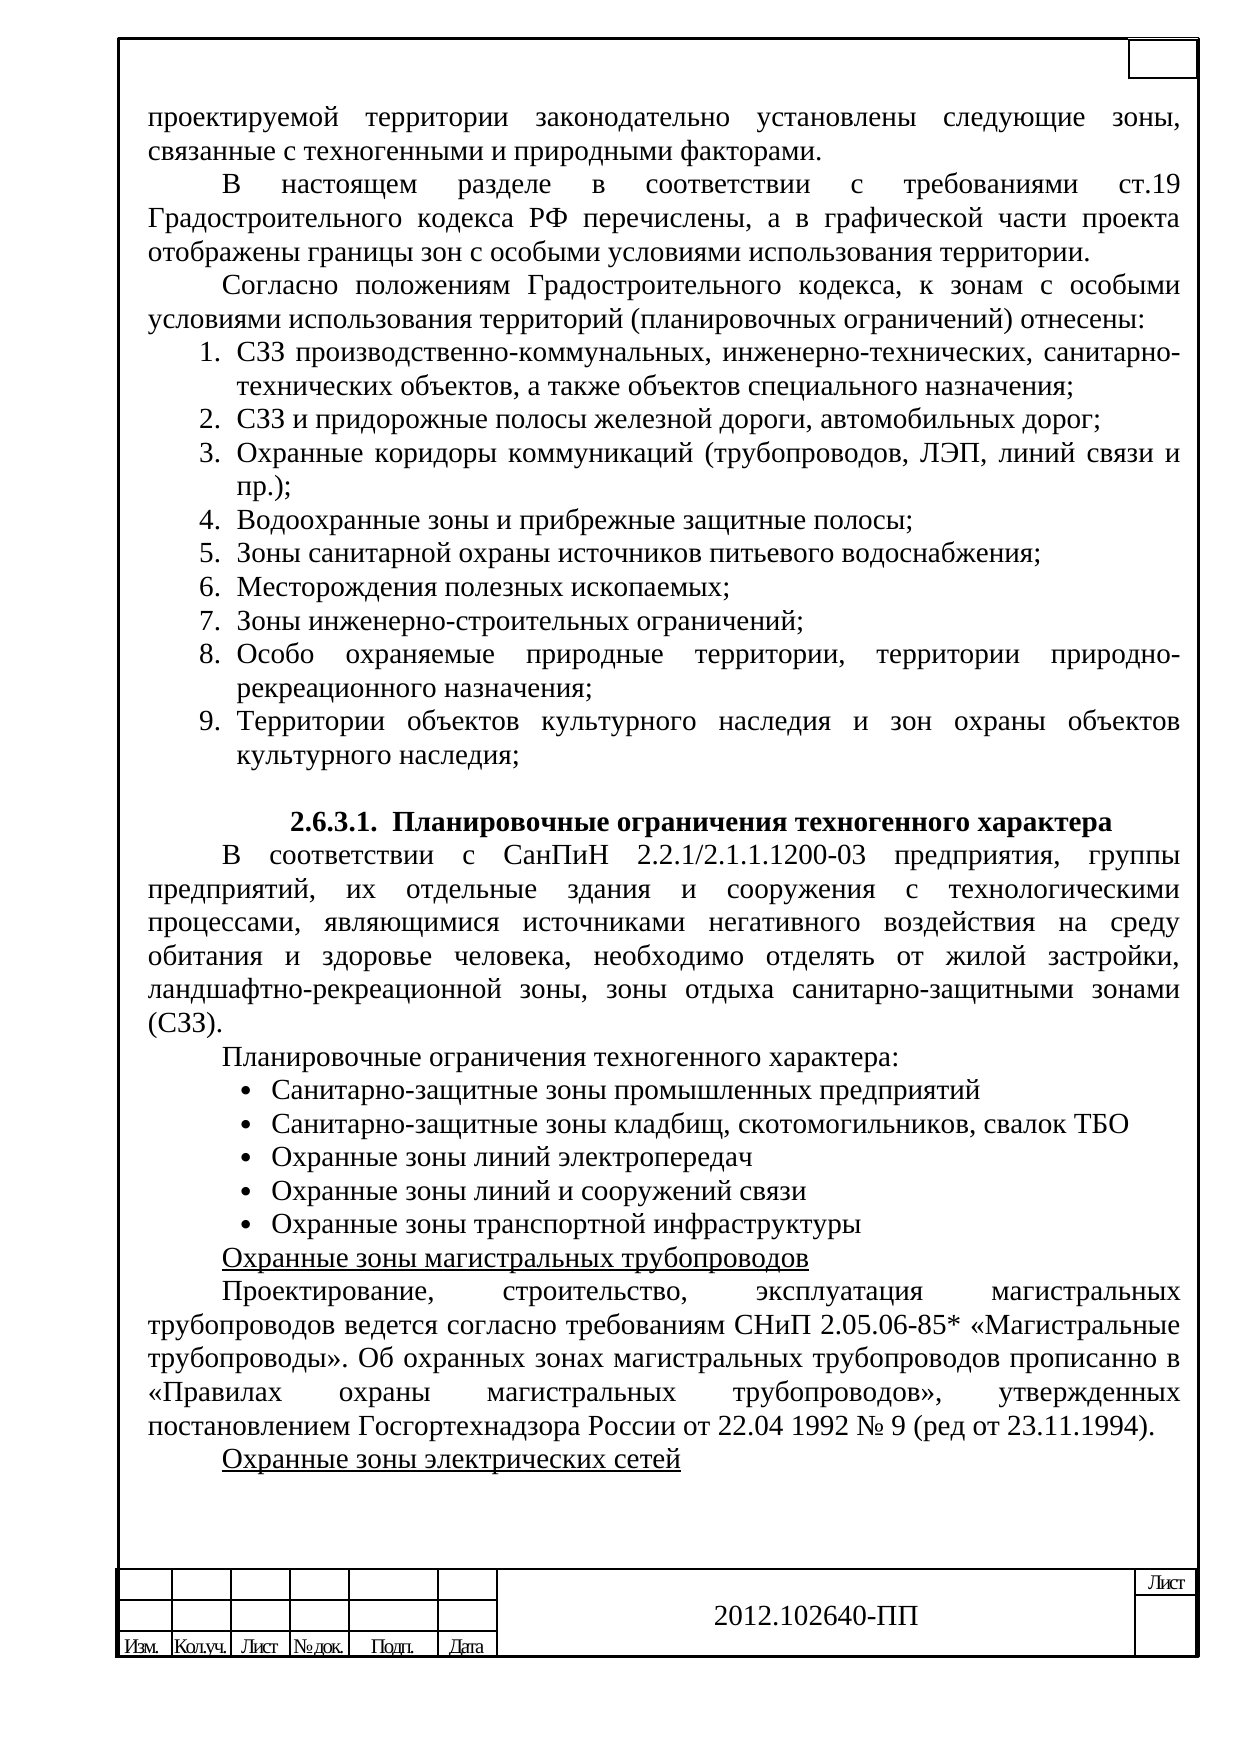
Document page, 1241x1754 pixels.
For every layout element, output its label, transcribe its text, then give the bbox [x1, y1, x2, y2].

list Месторождения полезных ископаемых; [199, 569, 1181, 603]
list Зоны инженерно-строительных ограничений; [199, 603, 1181, 636]
text В соответствии с СанПиН 2.2.1/2.1.1.1200-03 предприятия, группы предприятий, их отдельные здания и сооружения с технологическими процессами, являющимися источниками негативного воздействия на среду обитания и здоровье человека, необходимо отделять от жилой застройки, ландшафтно-рекреационной зоны, зоны отдыха санитарно-защитными зонами (СЗЗ). [148, 837, 1181, 1039]
list Охранные коридоры коммуникаций (трубопроводов, ЛЭП, линий связи и пр.); [199, 435, 1181, 502]
text В настоящем разделе в соответствии с требованиями ст.19 Градостроительного кодекса РФ перечислены, а в графической части проекта отображены границы зон с особыми условиями использования территории. [148, 167, 1181, 267]
list Зоны санитарной охраны источников питьевого водоснабжения; [199, 536, 1181, 569]
list Территории объектов культурного наследия и зон охраны объектов культурного наследия; [199, 703, 1181, 770]
list СЗЗ производственно-коммунальных, инженерно-технических, санитарно-технических объектов, а также объектов специального назначения; [199, 334, 1181, 401]
text Проектирование, строительство, эксплуатация магистральных трубопроводов ведется согласно требованиям СНиП 2.05.06-85* «Магистральные трубопроводы». Об охранных зонах магистральных трубопроводов прописанно в «Правилах охраны магистральных трубопроводов», утвержденных постановлением Госгортехнадзора России от 22.04 1992 № 9 (ред от 23.11.1994). [148, 1273, 1181, 1441]
text Согласно положениям Градостроительного кодекса, к зонам с особыми условиями использования территорий (планировочных ограничений) отнесены: [148, 267, 1181, 334]
list Охранные зоны линий и сооружений связи [241, 1173, 1181, 1206]
text Планировочные ограничения техногенного характера: [148, 1039, 1181, 1072]
list Охранные зоны транспортной инфраструктуры [241, 1206, 1181, 1240]
text 2.6.3.1. Планировочные ограничения техногенного характера [148, 804, 1181, 837]
list Водоохранные зоны и прибрежные защитные полосы; [199, 502, 1181, 536]
text Охранные зоны электрических сетей [148, 1441, 1181, 1475]
list СЗЗ и придорожные полосы железной дороги, автомобильных дорог; [199, 401, 1181, 435]
list Особо охраняемые природные территории, территории природно-рекреационного назначения; [199, 636, 1181, 703]
list Санитарно-защитные зоны кладбищ, скотомогильников, свалок ТБО [241, 1106, 1181, 1139]
list Санитарно-защитные зоны промышленных предприятий [241, 1072, 1181, 1106]
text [148, 99, 1181, 167]
text Охранные зоны магистральных трубопроводов [148, 1240, 1181, 1273]
list Охранные зоны линий электропередач [241, 1139, 1181, 1173]
